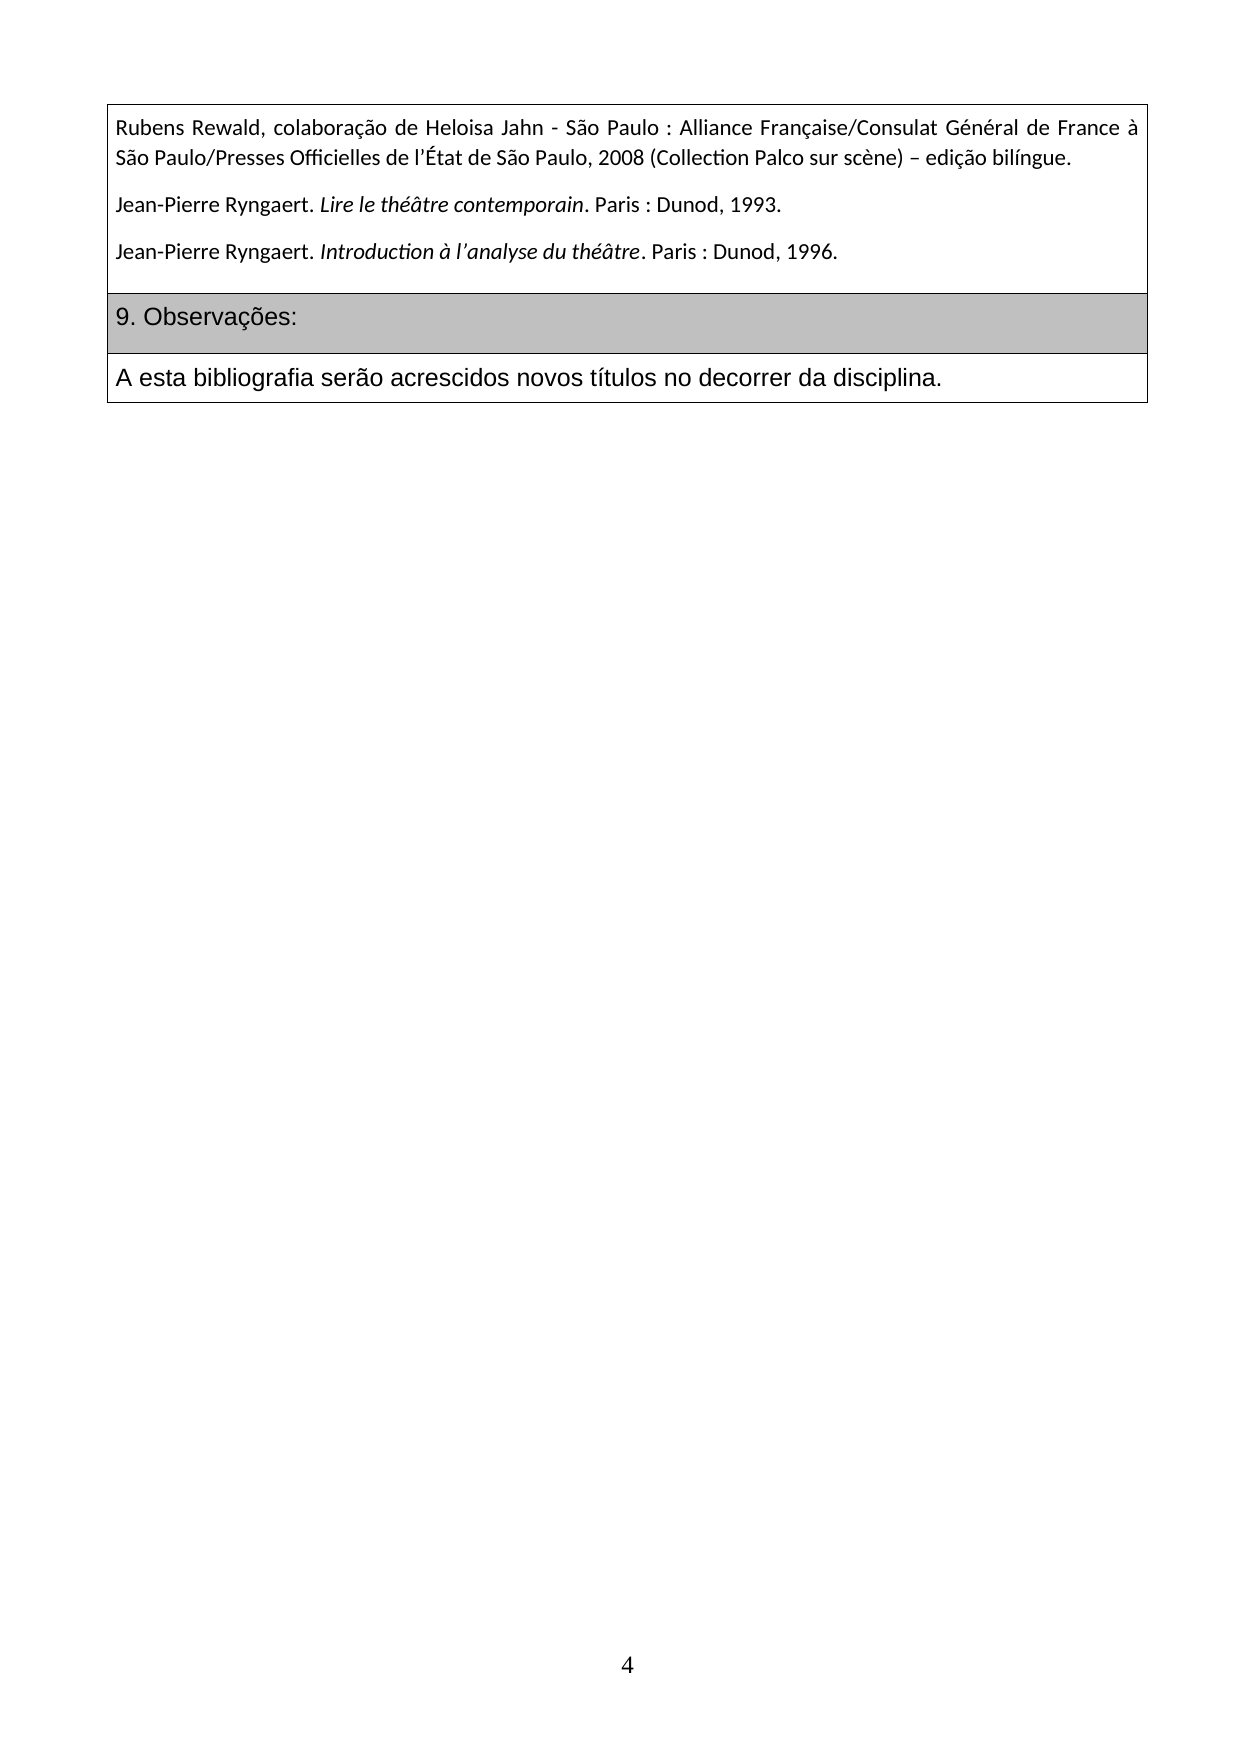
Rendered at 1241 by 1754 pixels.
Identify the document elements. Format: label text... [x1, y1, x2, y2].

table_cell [108, 105, 1147, 292]
table_cell A esta bibliografia serão acrescidos novos títulos no decorrer da disciplina. [108, 354, 1147, 402]
table_cell 9. Observações: [108, 294, 1147, 353]
